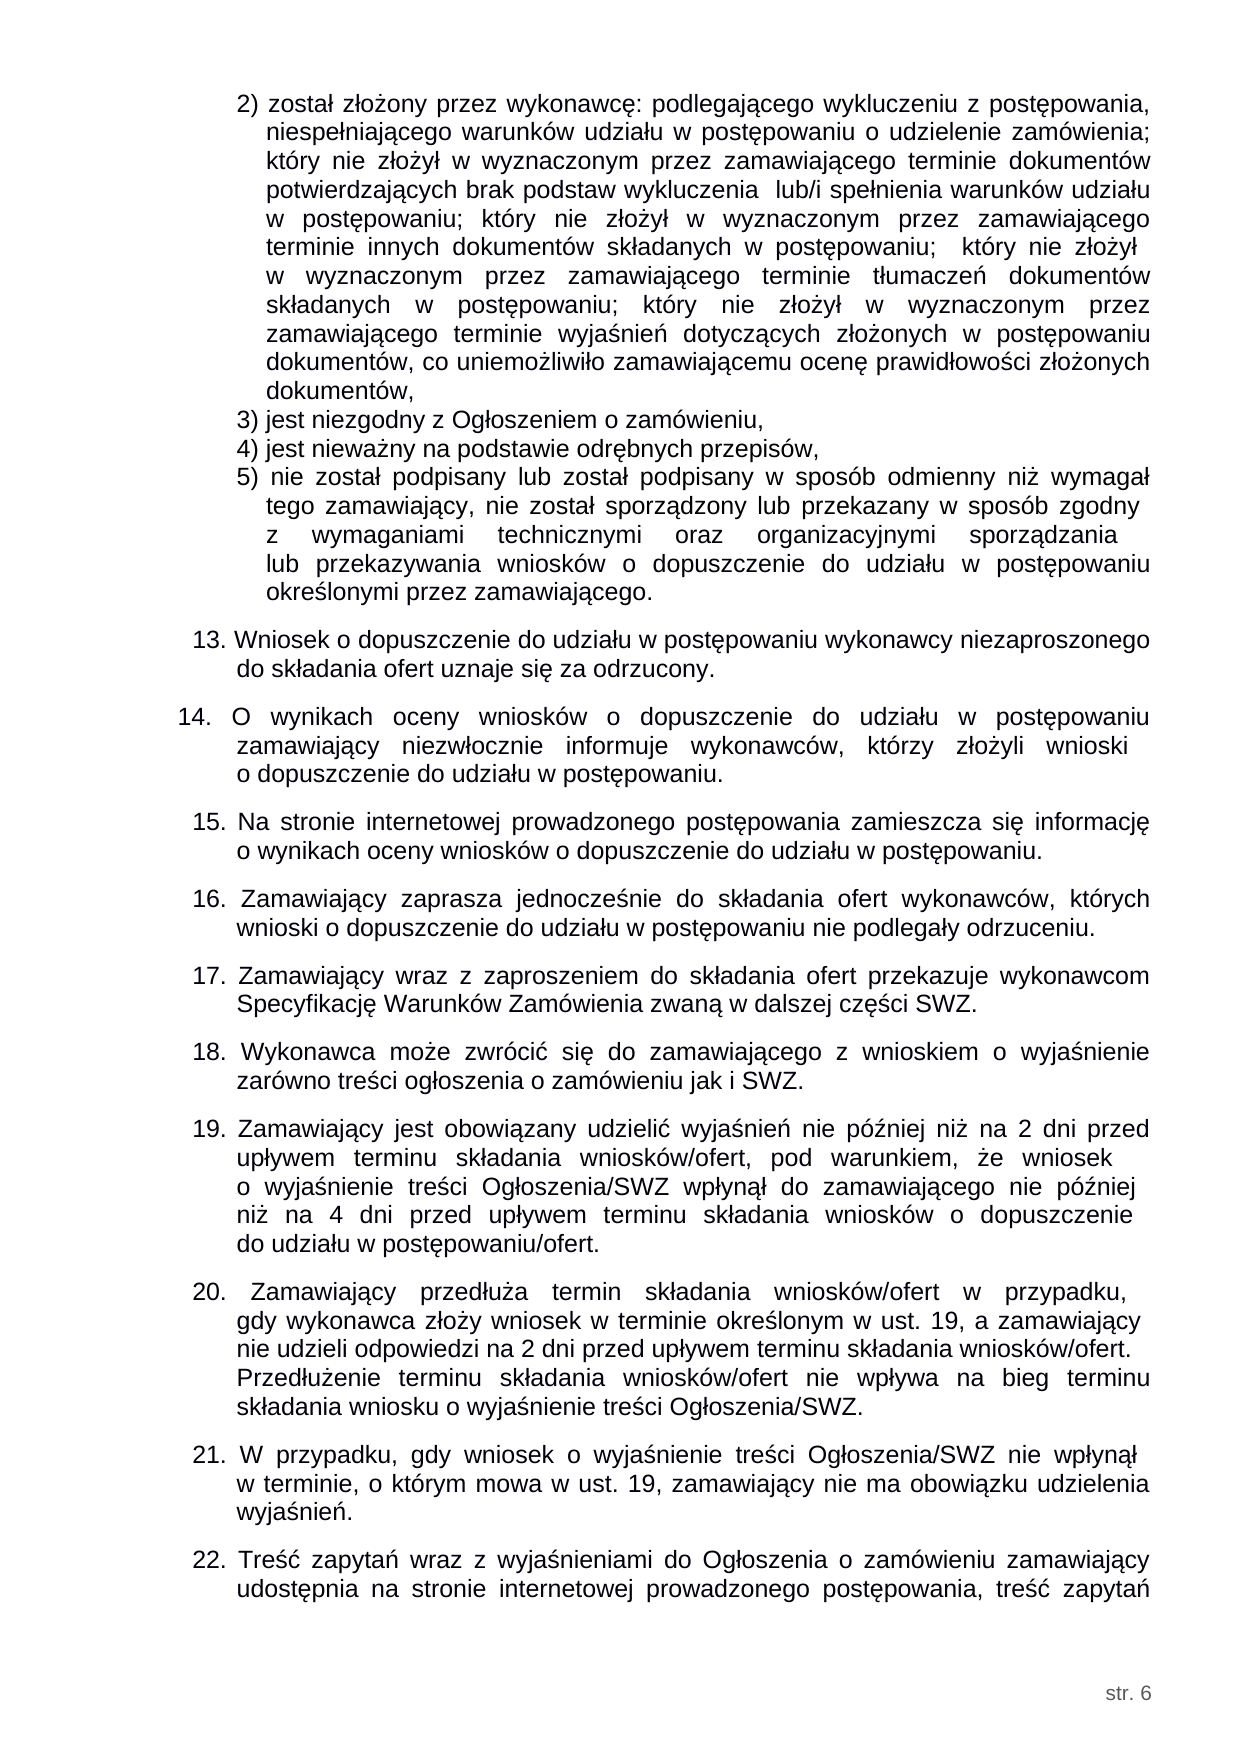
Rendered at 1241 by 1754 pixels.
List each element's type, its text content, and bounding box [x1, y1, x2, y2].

text 20. Zamawiający przedłuża termin składania wniosków/ofert w przypadku, gdy wykonawca złoży wniosek w terminie określonym w ust. 19, a zamawiający nie udzieli odpowiedzi na 2 dni przed upływem terminu składania wniosków/ofert. [192, 1277, 1152, 1363]
text 17. Zamawiający wraz z zaproszeniem do składania ofert przekazuje wykonawcom Specyfikację Warunków Zamówienia zwaną w dalszej części SWZ. [192, 961, 1152, 1018]
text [192, 1545, 1152, 1603]
text 18. Wykonawca może zwrócić się do zamawiającego z wnioskiem o wyjaśnienie zarówno treści ogłoszenia o zamówieniu jak i SWZ. [192, 1037, 1152, 1095]
text 13. Wniosek o dopuszczenie do udziału w postępowaniu wykonawcy niezaproszonego do składania ofert uznaje się za odrzucony. [192, 625, 1152, 683]
text 5) nie został podpisany lub został podpisany w sposób odmienny niż wymagał tego zamawiający, nie został sporządzony lub przekazany w sposób zgodny z wymaganiami technicznymi oraz organizacyjnymi sporządzania lub przekazywania wniosków o dopuszczenie do udziału w postępowaniu określonymi przez zamawiającego. [236, 462, 1152, 606]
text 19. Zamawiający jest obowiązany udzielić wyjaśnień nie później niż na 2 dni przed upływem terminu składania wniosków/ofert, pod warunkiem, że wniosek o wyjaśnienie treści Ogłoszenia/SWZ wpłynął do zamawiającego nie później niż na 4 dni przed upływem terminu składania wniosków o dopuszczenie do udziału w postępowaniu/ofert. [192, 1114, 1152, 1258]
text 21. W przypadku, gdy wniosek o wyjaśnienie treści Ogłoszenia/SWZ nie wpłynął w terminie, o którym mowa w ust. 19, zamawiający nie ma obowiązku udzielenia wyjaśnień. [192, 1440, 1152, 1526]
text 2) został złożony przez wykonawcę: podlegającego wykluczeniu z postępowania, niespełniającego warunków udziału w postępowaniu o udzielenie zamówienia; który nie złożył w wyznaczonym przez zamawiającego terminie dokumentów potwierdzających brak podstaw wykluczenia lub/i spełnienia warunków udziału w postępowaniu; który nie złożył w wyznaczonym przez zamawiającego terminie innych dokumentów składanych w postępowaniu; który nie złożył w wyznaczonym przez zamawiającego terminie tłumaczeń dokumentów składanych w postępowaniu; który nie złożył w wyznaczonym przez zamawiającego terminie wyjaśnień dotyczących złożonych w postępowaniu dokumentów, co uniemożliwiło zamawiającemu ocenę prawidłowości złożonych dokumentów, [236, 89, 1152, 405]
text 16. Zamawiający zaprasza jednocześnie do składania ofert wykonawców, których wnioski o dopuszczenie do udziału w postępowaniu nie podlegały odrzuceniu. [192, 884, 1152, 942]
text 4) jest nieważny na podstawie odrębnych przepisów, [236, 434, 1152, 462]
text 3) jest niezgodny z Ogłoszeniem o zamówieniu, [236, 405, 1152, 434]
text Przedłużenie terminu składania wniosków/ofert nie wpływa na bieg terminu składania wniosku o wyjaśnienie treści Ogłoszenia/SWZ. [236, 1363, 1152, 1421]
text 15. Na stronie internetowej prowadzonego postępowania zamieszcza się informację o wynikach oceny wniosków o dopuszczenie do udziału w postępowaniu. [192, 807, 1152, 865]
text 14. O wynikach oceny wniosków o dopuszczenie do udziału w postępowaniu zamawiający niezwłocznie informuje wykonawców, którzy złożyli wnioski o dopuszczenie do udziału w postępowaniu. [177, 702, 1152, 788]
